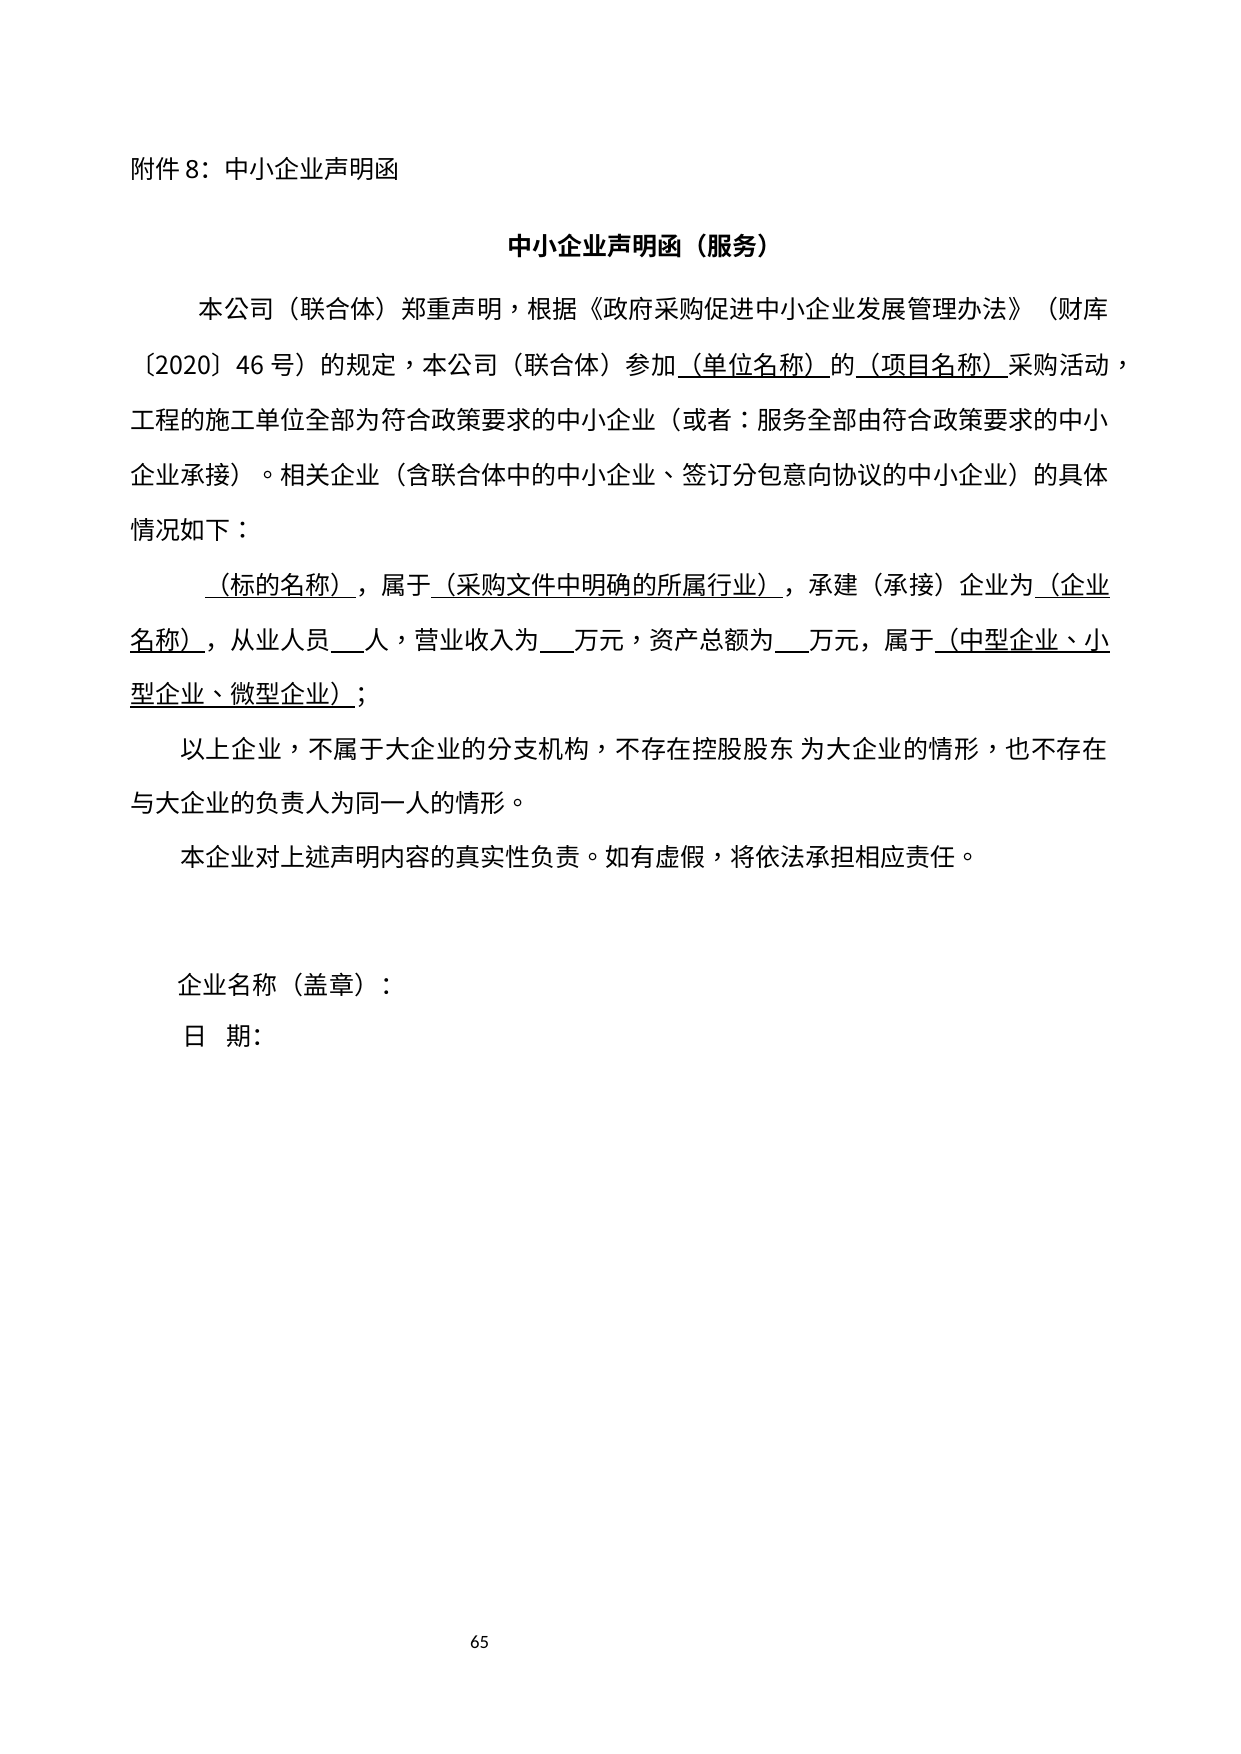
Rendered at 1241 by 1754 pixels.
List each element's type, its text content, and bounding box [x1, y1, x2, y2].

text （标的名称），属于（采购文件中明确的所属行业），承建（承接）企业为（企业名称），从业人员 人，营业收入为 万元，资产总额为 万元，属于（中型企业、小型企业、微型企业）； [130, 551, 1110, 715]
text 本公司（联合体）郑重声明，根据《政府采购促进中小企业发展管理办法》（财库〔2020〕46号）的规定，本公司（联合体）参加（单位名称）的（项目名称）采购活动，工程的施工单位全部为符合政策要求的中小企业（或者：服务全部由符合政策要求的中小企业承接）。相关企业（含联合体中的中小企业、签订分包意向协议的中小企业）的具体情况如下： [130, 275, 1110, 551]
text 以上企业，不属于大企业的分支机构，不存在控股股东 为大企业的情形，也不存在与大企业的负责人为同一人的情形。 [130, 715, 1110, 823]
subtitle 中小企业声明函（服务） [130, 226, 1110, 262]
text 企业名称（盖章）： [130, 945, 948, 1007]
text 附件8：中小企业声明函 [130, 150, 1110, 186]
text 日 期： [130, 1007, 1110, 1052]
text 本企业对上述声明内容的真实性负责。如有虚假，将依法承担相应责任。 [130, 823, 1110, 877]
